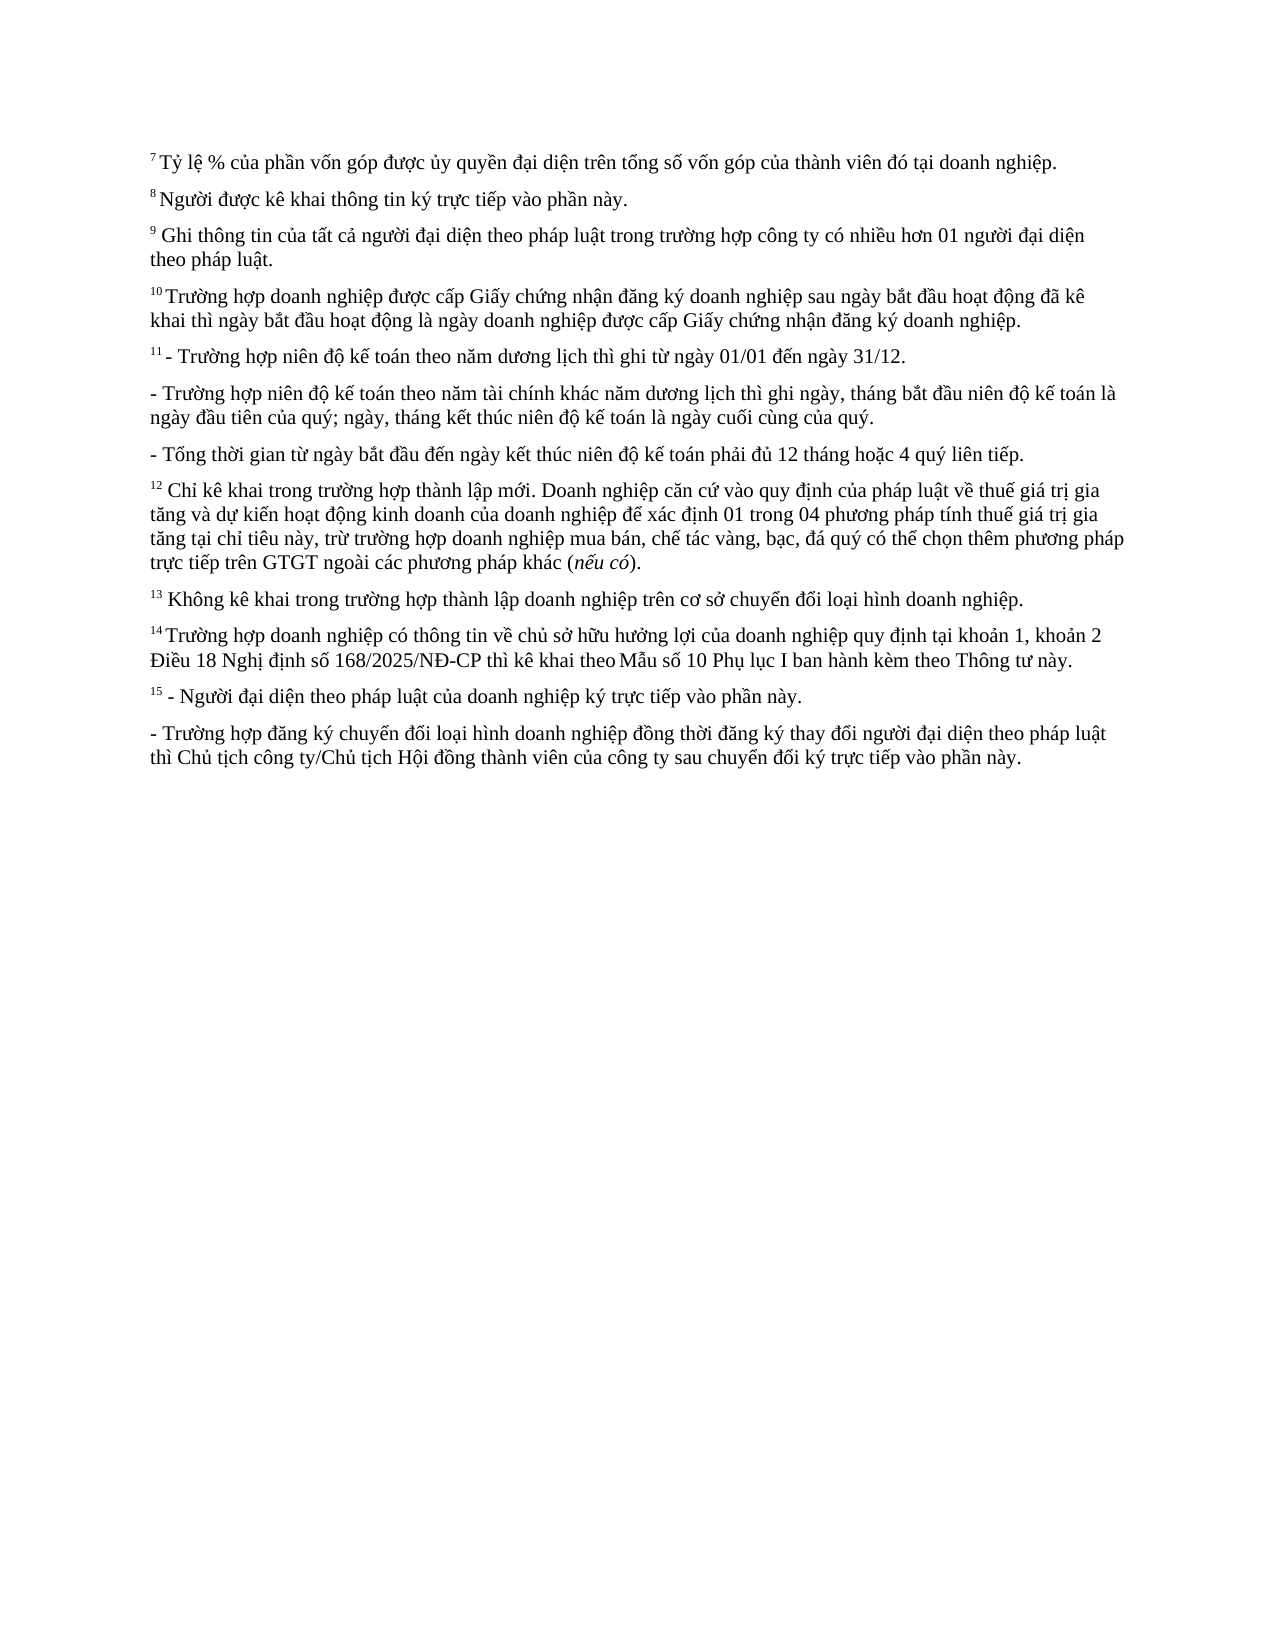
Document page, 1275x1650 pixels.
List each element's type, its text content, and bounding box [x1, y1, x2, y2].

text 11 - Trường hợp niên độ kế toán theo năm dương lịch thì ghi từ ngày 01/01 đến ngày 31/12. [150, 344, 1125, 368]
text 7 Tỷ lệ % của phần vốn góp được ủy quyền đại diện trên tổng số vốn góp của thành viên đó tại doanh nghiệp. [150, 150, 1125, 174]
text 10 Trường hợp doanh nghiệp được cấp Giấy chứng nhận đăng ký doanh nghiệp sau ngày bắt đầu hoạt động đã kê khai thì ngày bắt đầu hoạt động là ngày doanh nghiệp được cấp Giấy chứng nhận đăng ký doanh nghiệp. [150, 284, 1125, 332]
text 8 Người được kê khai thông tin ký trực tiếp vào phần này. [150, 187, 1125, 211]
text - Trường hợp đăng ký chuyển đổi loại hình doanh nghiệp đồng thời đăng ký thay đổi người đại diện theo pháp luật thì Chủ tịch công ty/Chủ tịch Hội đồng thành viên của công ty sau chuyển đổi ký trực tiếp vào phần này. [150, 721, 1125, 769]
text - Tổng thời gian từ ngày bắt đầu đến ngày kết thúc niên độ kế toán phải đủ 12 tháng hoặc 4 quý liên tiếp. [150, 442, 1125, 466]
text 9 Ghi thông tin của tất cả người đại diện theo pháp luật trong trường hợp công ty có nhiều hơn 01 người đại diện theo pháp luật. [150, 223, 1125, 271]
text 14 Trường hợp doanh nghiệp có thông tin về chủ sở hữu hưởng lợi của doanh nghiệp quy định tại khoản 1, khoản 2 Điều 18 Nghị định số 168/2025/NĐ-CP thì kê khai theo Mẫu số 10 Phụ lục I ban hành kèm theo Thông tư này. [150, 623, 1125, 672]
text 15 - Người đại diện theo pháp luật của doanh nghiệp ký trực tiếp vào phần này. [150, 684, 1125, 708]
text 12 Chỉ kê khai trong trường hợp thành lập mới. Doanh nghiệp căn cứ vào quy định của pháp luật về thuế giá trị gia tăng và dự kiến hoạt động kinh doanh của doanh nghiệp để xác định 01 trong 04 phương pháp tính thuế giá trị gia tăng tại chỉ tiêu này, trừ trường hợp doanh nghiệp mua bán, chế tác vàng, bạc, đá quý có thể chọn thêm phương pháp trực tiếp trên GTGT ngoài các phương pháp khác (nếu có). [150, 478, 1125, 574]
text - Trường hợp niên độ kế toán theo năm tài chính khác năm dương lịch thì ghi ngày, tháng bắt đầu niên độ kế toán là ngày đầu tiên của quý; ngày, tháng kết thúc niên độ kế toán là ngày cuối cùng của quý. [150, 381, 1125, 429]
text 13 Không kê khai trong trường hợp thành lập doanh nghiệp trên cơ sở chuyển đổi loại hình doanh nghiệp. [150, 587, 1125, 611]
